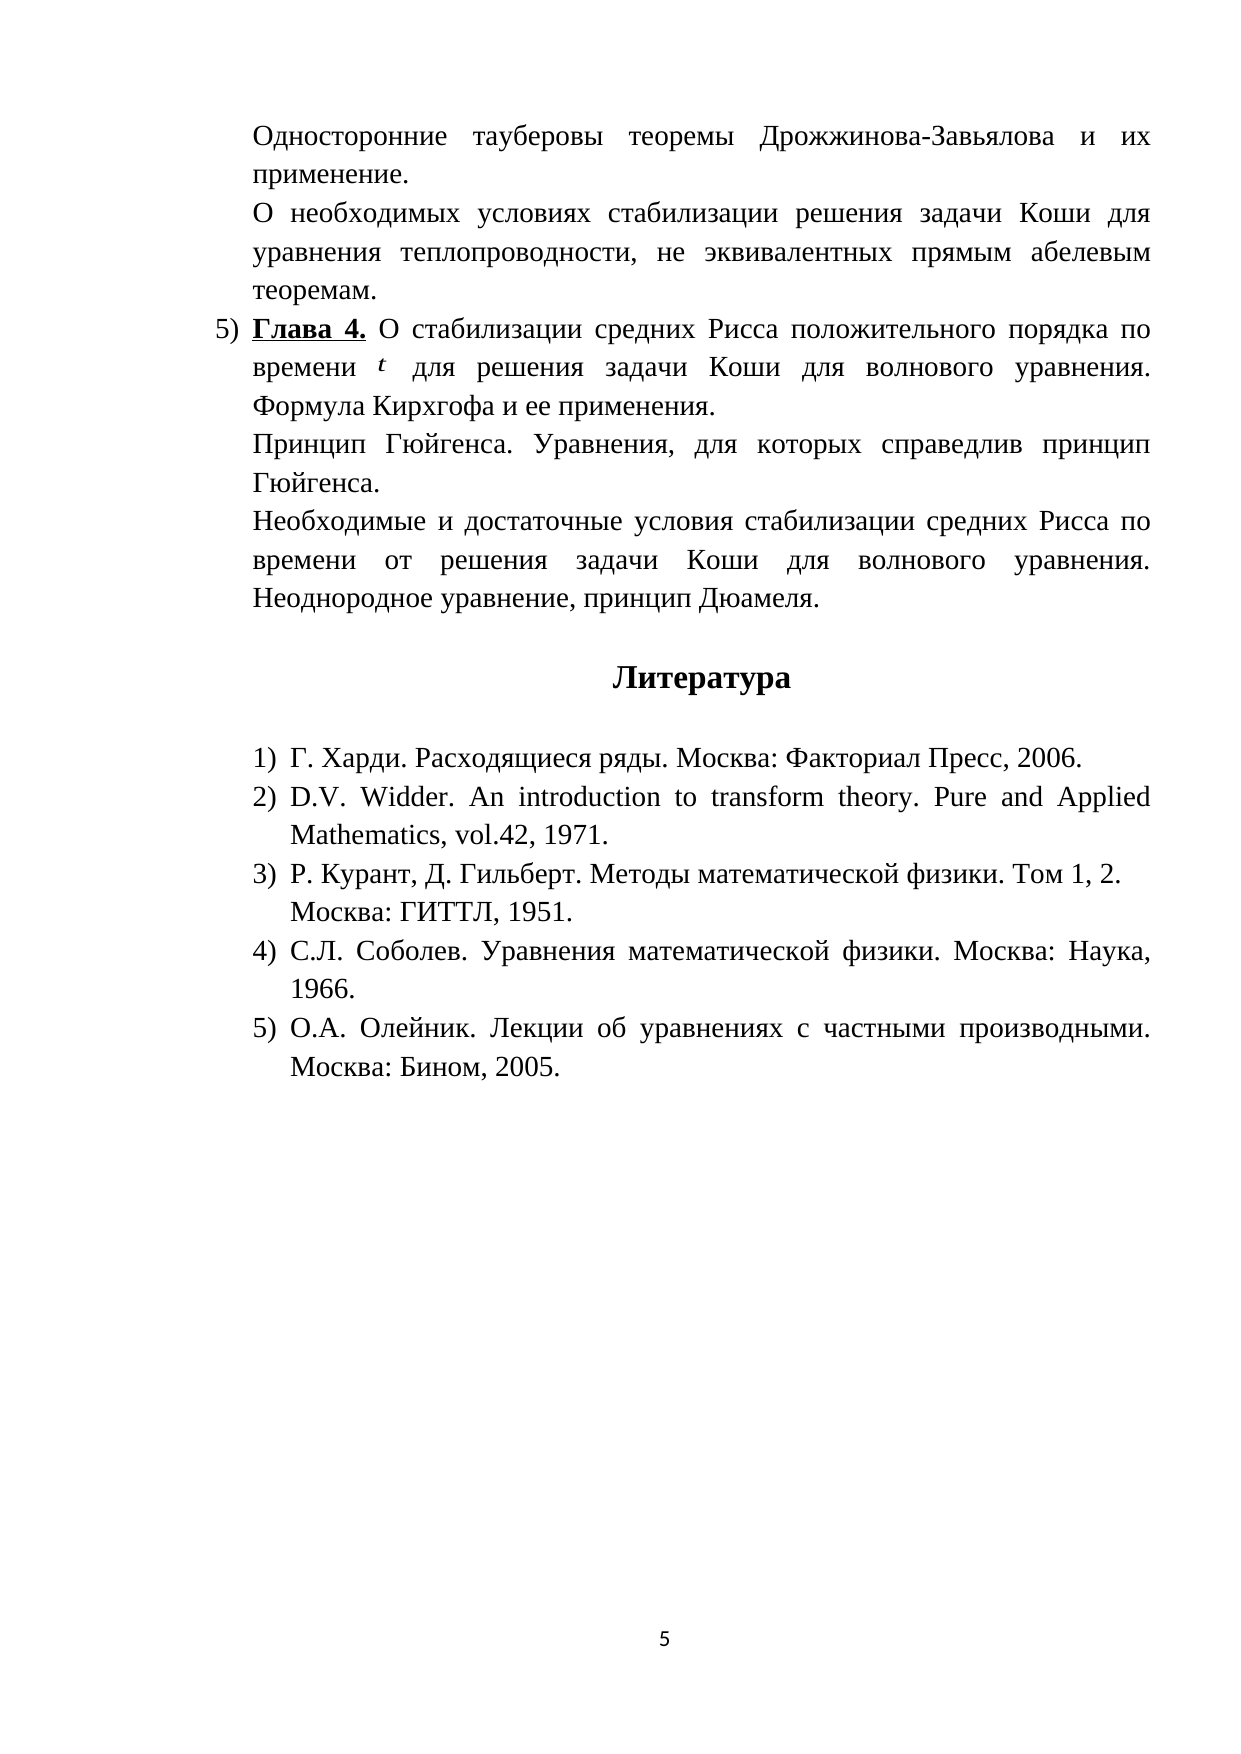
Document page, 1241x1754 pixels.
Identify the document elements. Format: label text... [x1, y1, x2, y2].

list Принцип Гюйгенса. Уравнения, для которых справедлив принцип Гюйгенса. [252, 426, 1152, 498]
list Глава 4. О стабилизации средних Рисса положительного порядка по времени для решения задачи Коши для волнового уравнения. Формула Кирхгофа и ее применения. [215, 311, 1152, 421]
list Необходимые и достаточные условия стабилизации средних Рисса по времени от решения задачи Коши для волнового уравнения. Неоднородное уравнение, принцип Дюамеля. [252, 503, 1152, 614]
list Г. Харди. Расходящиеся ряды. Москва: Факториал Пресс, 2006. [252, 740, 1152, 774]
list О.А. Олейник. Лекции об уравнениях с частными производными. Москва: Бином, 2005. [252, 1010, 1152, 1082]
list О необходимых условиях стабилизации решения задачи Коши для уравнения теплопроводности, не эквивалентных прямым абелевым теоремам. [252, 195, 1152, 306]
list Литература [252, 658, 1152, 696]
list Односторонние тауберовы теоремы Дрожжинова-Завьялова и их применение. [252, 118, 1152, 190]
list D.V. Widder. An introduction to transform theory. Pure and Applied Mathematics, vol.42, 1971. [252, 779, 1152, 851]
list С.Л. Соболев. Уравнения математической физики. Москва: Наука, 1966. [252, 933, 1152, 1005]
list Москва: ГИТТЛ, 1951. [290, 894, 1152, 928]
list Р. Курант, Д. Гильберт. Методы математической физики. Том 1, 2. [252, 856, 1152, 889]
